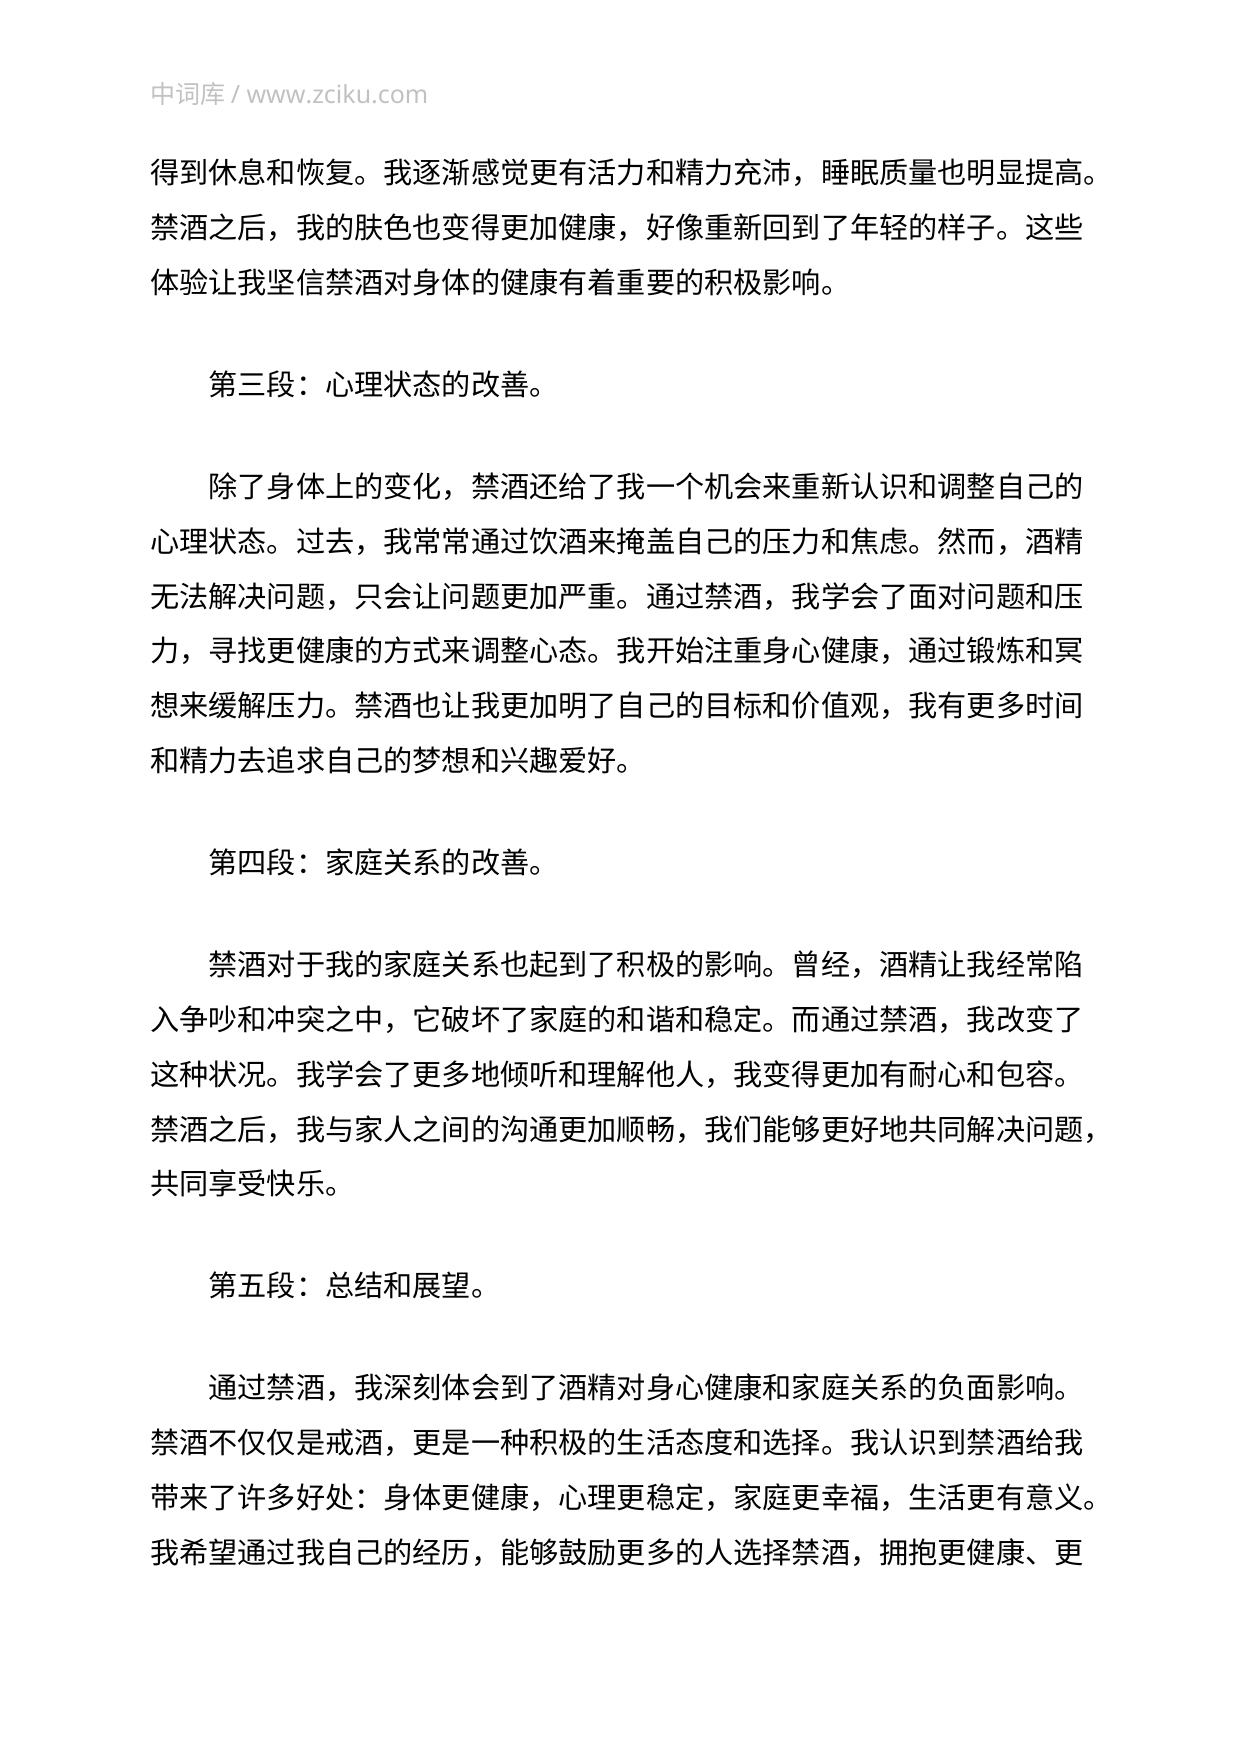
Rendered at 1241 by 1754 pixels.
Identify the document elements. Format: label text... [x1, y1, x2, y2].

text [150, 1364, 1090, 1571]
text 除了身体上的变化，禁酒还给了我一个机会来重新认识和调整自己的心理状态。过去，我常常通过饮酒来掩盖自己的压力和焦虑。然而，酒精无法解决问题，只会让问题更加严重。通过禁酒，我学会了面对问题和压力，寻找更健康的方式来调整心态。我开始注重身心健康，通过锻炼和冥想来缓解压力。禁酒也让我更加明了自己的目标和价值观，我有更多时间和精力去追求自己的梦想和兴趣爱好。 [150, 463, 1090, 780]
text 禁酒对于我的家庭关系也起到了积极的影响。曾经，酒精让我经常陷入争吵和冲突之中，它破坏了家庭的和谐和稳定。而通过禁酒，我改变了这种状况。我学会了更多地倾听和理解他人，我变得更加有耐心和包容。禁酒之后，我与家人之间的沟通更加顺畅，我们能够更好地共同解决问题，共同享受快乐。 [150, 941, 1090, 1203]
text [150, 150, 1090, 302]
text 第三段：心理状态的改善。 [150, 362, 1090, 404]
text 第五段：总结和展望。 [150, 1263, 1090, 1305]
text 第四段：家庭关系的改善。 [150, 839, 1090, 882]
